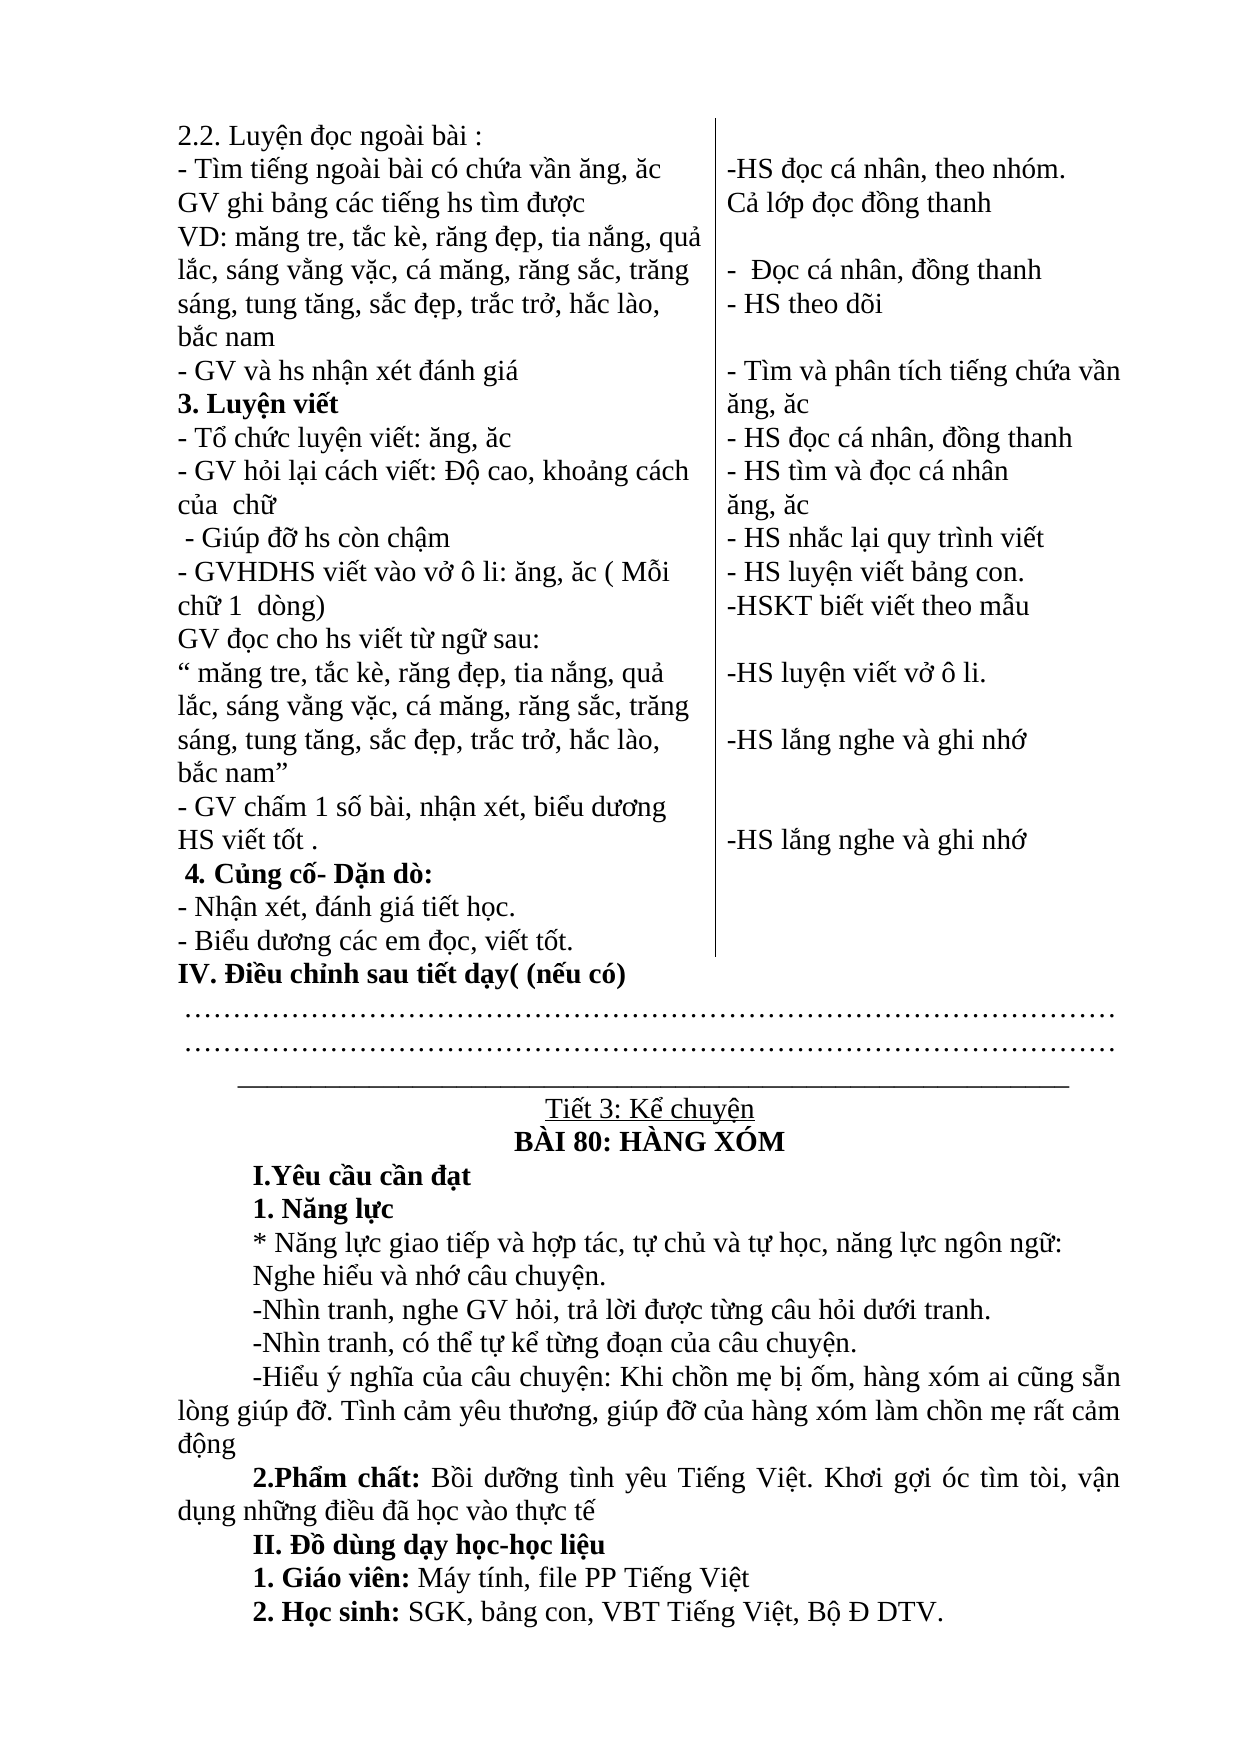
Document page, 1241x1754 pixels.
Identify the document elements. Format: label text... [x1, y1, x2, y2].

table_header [716, 118, 1133, 957]
text _________________________________________________________ [177, 1057, 1122, 1091]
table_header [166, 118, 715, 957]
text 2.Phẩm chất: Bồi dưỡng tình yêu Tiếng Việt. Khơi gợi óc tìm tòi, vận dụng những điều đã học vào thực tế [177, 1460, 1122, 1527]
text BÀI 80: HÀNG XÓM [177, 1124, 1122, 1158]
text Nghe hiểu và nhớ câu chuyện. [177, 1258, 1122, 1292]
text 2. Học sinh: SGK, bảng con, VBT Tiếng Việt, Bộ Đ DTV. [177, 1594, 1122, 1627]
text * Năng lực giao tiếp và hợp tác, tự chủ và tự học, năng lực ngôn ngữ: [177, 1225, 1122, 1258]
text I.Yêu cầu cần đạt [177, 1158, 1122, 1191]
text ………………………………………………………………………………………………………………………………………………………………………… [177, 990, 1122, 1057]
text II. Đồ dùng dạy học-học liệu [177, 1527, 1122, 1560]
text IV. Điều chỉnh sau tiết dạy( (nếu có) [177, 957, 1122, 990]
text -Hiểu ý nghĩa của câu chuyện: Khi chồn mẹ bị ốm, hàng xóm ai cũng sẵn lòng giúp đỡ. Tình cảm yêu thương, giúp đỡ của hàng xóm làm chồn mẹ rất cảm động [177, 1359, 1122, 1460]
text 1. Năng lực [177, 1191, 1122, 1225]
text -Nhìn tranh, nghe GV hỏi, trả lời được từng câu hỏi dưới tranh. [177, 1292, 1122, 1326]
text -Nhìn tranh, có thể tự kể từng đoạn của câu chuyện. [177, 1326, 1122, 1359]
text 1. Giáo viên: Máy tính, file PP Tiếng Việt [177, 1560, 1122, 1594]
text Tiết 3: Kể chuyện [177, 1091, 1122, 1124]
